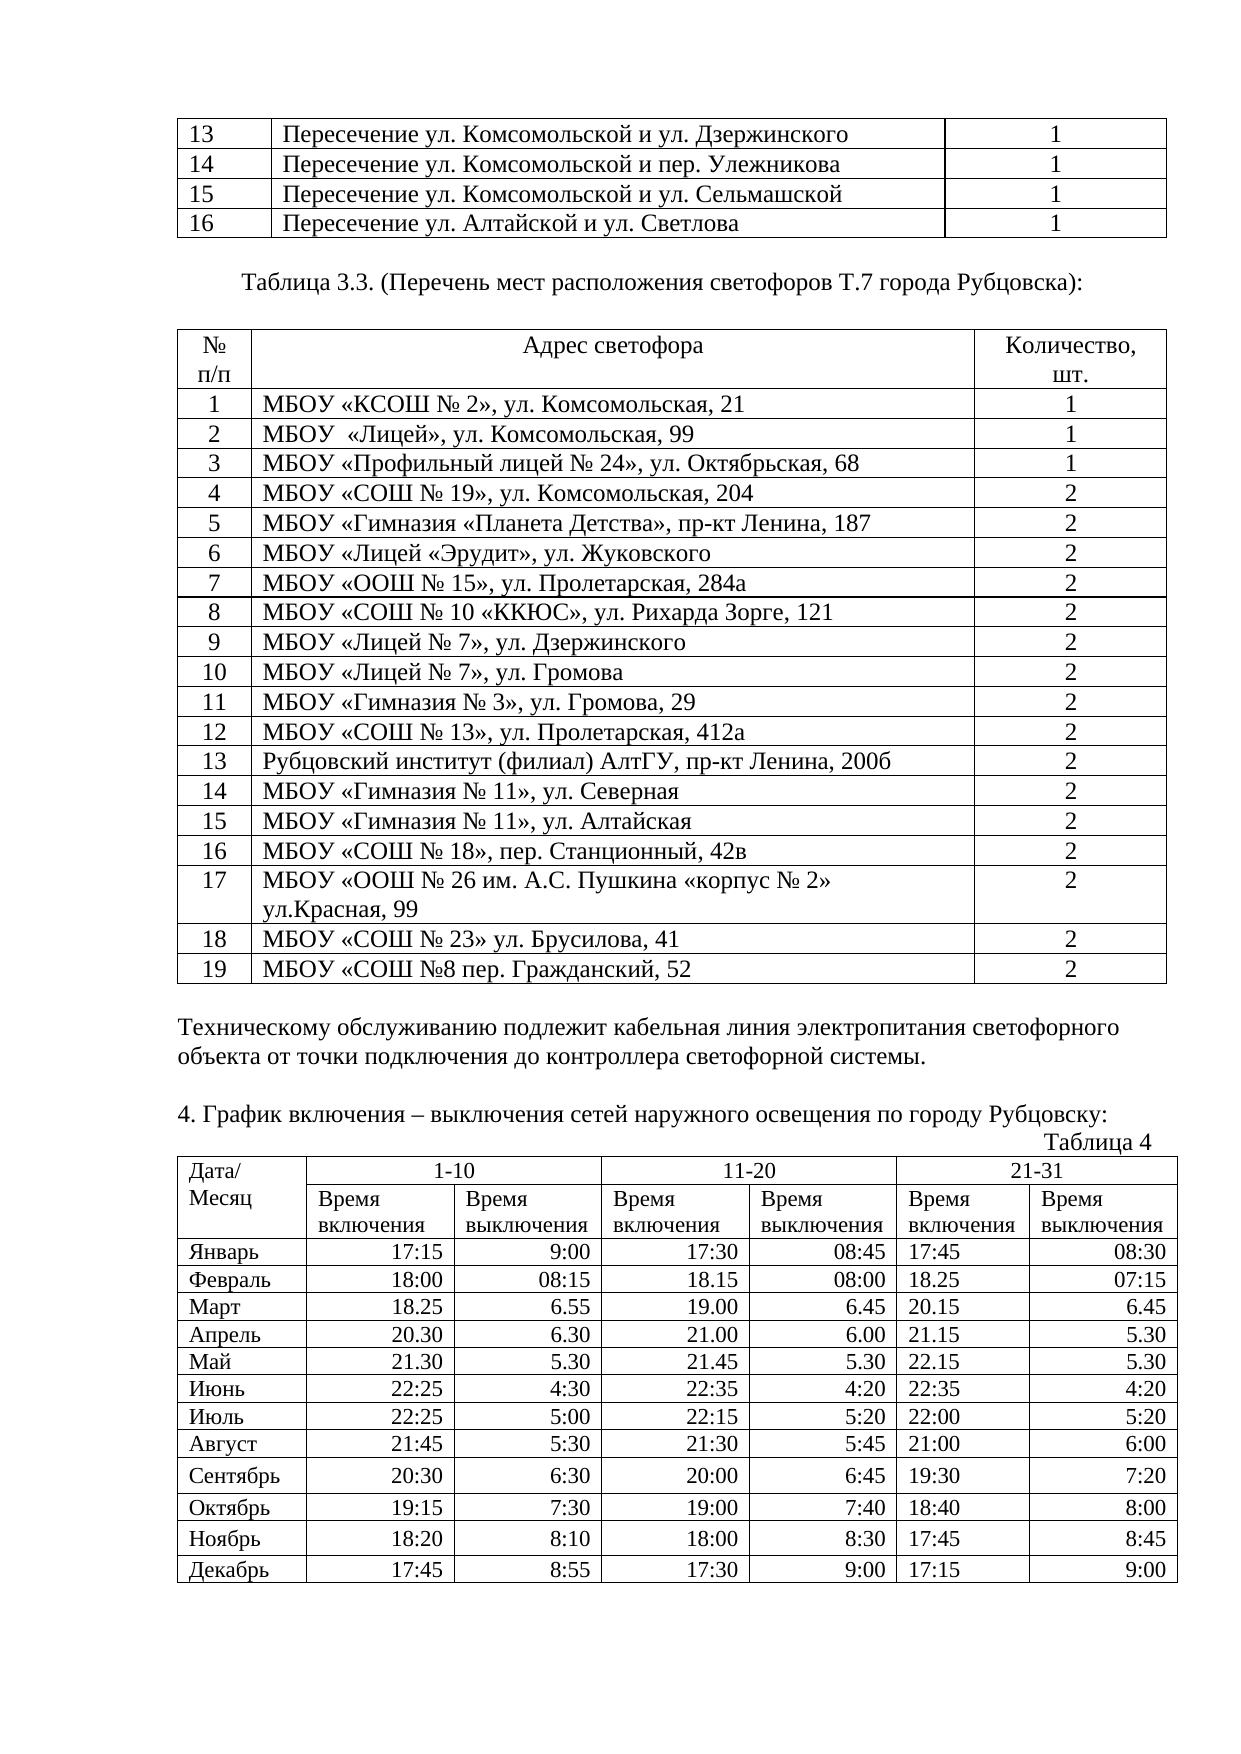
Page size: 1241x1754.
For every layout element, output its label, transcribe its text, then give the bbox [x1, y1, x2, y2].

table_cell 5.30 [455, 1348, 601, 1374]
table_cell 19:00 [602, 1494, 749, 1520]
table_cell 1 [975, 419, 1166, 447]
table_cell Время включения [602, 1185, 749, 1237]
table_cell 22:35 [602, 1375, 749, 1402]
table_cell 5:45 [750, 1430, 896, 1457]
table_cell 14 [178, 776, 251, 805]
table_cell 21:00 [897, 1430, 1029, 1457]
table_cell Время выключения [1030, 1185, 1177, 1237]
table_cell 08:45 [750, 1239, 896, 1265]
table_cell 18.25 [307, 1293, 454, 1319]
table_cell 7:40 [750, 1494, 896, 1520]
table_cell 08:15 [455, 1266, 601, 1292]
table_cell 1 [946, 179, 1166, 207]
table_cell 8:45 [1030, 1521, 1177, 1555]
table_cell Май [178, 1348, 306, 1374]
table_cell Пересечение ул. Комсомольской и ул. Дзержинского [272, 119, 944, 148]
table_header 1-10 [307, 1157, 601, 1184]
table_cell 2 [975, 598, 1166, 626]
table_cell МБОУ «СОШ № 18», пер. Станционный, 42в [252, 836, 974, 864]
table_cell 6:45 [750, 1458, 896, 1493]
table_cell 2 [975, 568, 1166, 596]
table_cell 1 [946, 209, 1166, 237]
table_cell 9 [178, 627, 251, 656]
table_cell 21.15 [897, 1321, 1029, 1347]
table_cell 5:30 [455, 1430, 601, 1457]
table_cell 20.30 [307, 1321, 454, 1347]
table_cell 9:00 [1030, 1556, 1177, 1582]
table_cell 15 [178, 806, 251, 835]
table_cell Январь [178, 1239, 306, 1265]
table_cell 4 [178, 478, 251, 507]
table_cell 1 [975, 449, 1166, 477]
table_cell 6 [178, 538, 251, 567]
table_cell 2 [975, 954, 1166, 983]
table_cell МБОУ «ООШ № 26 им. А.С. Пушкина «корпус № 2» ул.Красная, 99 [252, 866, 974, 923]
table_cell МБОУ «ООШ № 15», ул. Пролетарская, 284а [252, 568, 974, 596]
table_header Адрес светофора [252, 330, 974, 388]
table_cell 1 [946, 149, 1166, 178]
table_cell 18:20 [307, 1521, 454, 1555]
table_cell 9:00 [455, 1239, 601, 1265]
table_cell Июль [178, 1403, 306, 1429]
table_header № п/п [178, 330, 251, 388]
table_header 11-20 [602, 1157, 896, 1184]
text 4. График включения – выключения сетей наружного освещения по городу Рубцовску: [177, 1099, 1152, 1127]
table_cell Рубцовский институт (филиал) АлтГУ, пр-кт Ленина, 200б [252, 746, 974, 775]
table_cell 21.00 [602, 1321, 749, 1347]
table_cell 10 [178, 657, 251, 686]
table_cell МБОУ «Лицей», ул. Комсомольская, 99 [252, 419, 974, 447]
table_cell 6.00 [750, 1321, 896, 1347]
table_cell Пересечение ул. Комсомольской и пер. Улежникова [272, 149, 944, 178]
table_cell 2 [975, 836, 1166, 864]
table_cell 07:15 [1030, 1266, 1177, 1292]
table_cell 15 [178, 179, 271, 207]
table_header Количество, шт. [975, 330, 1166, 388]
table_cell 22:25 [307, 1403, 454, 1429]
table_cell МБОУ «СОШ № 19», ул. Комсомольская, 204 [252, 478, 974, 507]
table_cell 2 [975, 657, 1166, 686]
table_cell 6.30 [455, 1321, 601, 1347]
table_cell 18.15 [602, 1266, 749, 1292]
table_cell 8:30 [750, 1521, 896, 1555]
table_cell 5:20 [750, 1403, 896, 1429]
table_cell 2 [178, 419, 251, 447]
table_cell 7 [178, 568, 251, 596]
table_cell 22.15 [897, 1348, 1029, 1374]
table_cell 4:30 [455, 1375, 601, 1402]
table_cell 18 [178, 924, 251, 953]
table_cell МБОУ «Лицей № 7», ул. Дзержинского [252, 627, 974, 656]
table_cell 4:20 [750, 1375, 896, 1402]
table_cell 1 [178, 389, 251, 418]
table_cell МБОУ «Лицей № 7», ул. Громова [252, 657, 974, 686]
table_cell 18:40 [897, 1494, 1029, 1520]
table_cell Пересечение ул. Комсомольской и ул. Сельмашской [272, 179, 944, 207]
table_header Дата/ Месяц [178, 1157, 306, 1237]
table_cell 11 [178, 687, 251, 716]
table_cell 2 [975, 538, 1166, 567]
table_cell МБОУ «Гимназия № 11», ул. Северная [252, 776, 974, 805]
table_cell 19.00 [602, 1293, 749, 1319]
table_cell 14 [178, 149, 271, 178]
table_cell 20.15 [897, 1293, 1029, 1319]
table_cell 9:00 [750, 1556, 896, 1582]
table_cell Декабрь [178, 1556, 306, 1582]
table_cell 22:00 [897, 1403, 1029, 1429]
table_cell МБОУ «Гимназия № 3», ул. Громова, 29 [252, 687, 974, 716]
table_cell 5.30 [1030, 1348, 1177, 1374]
table_cell МБОУ «Гимназия № 11», ул. Алтайская [252, 806, 974, 835]
table_cell 19:15 [307, 1494, 454, 1520]
text Таблица 4 [177, 1127, 1152, 1156]
table_cell 7:20 [1030, 1458, 1177, 1493]
table_cell Март [178, 1293, 306, 1319]
table_cell 20:30 [307, 1458, 454, 1493]
table_cell 12 [178, 717, 251, 745]
table_cell МБОУ «СОШ № 13», ул. Пролетарская, 412а [252, 717, 974, 745]
table_cell 17 [178, 866, 251, 923]
table_cell МБОУ «СОШ №8 пер. Гражданский, 52 [252, 954, 974, 983]
table_cell 18:00 [307, 1266, 454, 1292]
table_cell Октябрь [178, 1494, 306, 1520]
table_cell 22:25 [307, 1375, 454, 1402]
table_cell 2 [975, 746, 1166, 775]
table_cell 19 [178, 954, 251, 983]
table_cell Сентябрь [178, 1458, 306, 1493]
table_cell МБОУ «Гимназия «Планета Детства», пр-кт Ленина, 187 [252, 508, 974, 537]
table_cell 20:00 [602, 1458, 749, 1493]
table_cell 17:45 [897, 1521, 1029, 1555]
table_cell 21:30 [602, 1430, 749, 1457]
table_cell 13 [178, 119, 271, 148]
table_cell 2 [975, 627, 1166, 656]
table_cell 21.30 [307, 1348, 454, 1374]
table_cell 8:00 [1030, 1494, 1177, 1520]
table_cell Пересечение ул. Алтайской и ул. Светлова [272, 209, 944, 237]
table_cell МБОУ «Профильный лицей № 24», ул. Октябрьская, 68 [252, 449, 974, 477]
table_cell 21:45 [307, 1430, 454, 1457]
table_cell 17:30 [602, 1239, 749, 1265]
text Техническому обслуживанию подлежит кабельная линия электропитания светофорного объекта от точки подключения до контроллера светофорной системы. [177, 1012, 1152, 1070]
table_cell 2 [975, 776, 1166, 805]
table_cell Август [178, 1430, 306, 1457]
table_cell 17:30 [602, 1556, 749, 1582]
table_cell 17:15 [897, 1556, 1029, 1582]
table_cell МБОУ «СОШ № 10 «ККЮС», ул. Рихарда Зорге, 121 [252, 598, 974, 626]
table_cell 22:15 [602, 1403, 749, 1429]
table_cell 18:00 [602, 1521, 749, 1555]
table_header 21-31 [897, 1157, 1177, 1184]
table_cell 8:55 [455, 1556, 601, 1582]
table_cell 2 [975, 924, 1166, 953]
table_cell МБОУ «СОШ № 23» ул. Брусилова, 41 [252, 924, 974, 953]
table_cell 6:30 [455, 1458, 601, 1493]
table_cell 18.25 [897, 1266, 1029, 1292]
table_cell 16 [178, 209, 271, 237]
table_cell 1 [946, 119, 1166, 148]
table_cell 6.45 [1030, 1293, 1177, 1319]
table_cell 6.55 [455, 1293, 601, 1319]
table_cell 2 [975, 687, 1166, 716]
table_cell 5:20 [1030, 1403, 1177, 1429]
table_cell 21.45 [602, 1348, 749, 1374]
table_cell 5.30 [750, 1348, 896, 1374]
table_cell 5 [178, 508, 251, 537]
table_cell Апрель [178, 1321, 306, 1347]
table_cell Время выключения [750, 1185, 896, 1237]
table_cell 6:00 [1030, 1430, 1177, 1457]
table_cell 2 [975, 806, 1166, 835]
table_cell 1 [975, 389, 1166, 418]
table_cell 5.30 [1030, 1321, 1177, 1347]
table_cell 22:35 [897, 1375, 1029, 1402]
text Таблица 3.3. (Перечень мест расположения светофоров Т.7 города Рубцовска): [177, 267, 1152, 296]
table_cell Июнь [178, 1375, 306, 1402]
table_cell МБОУ «Лицей «Эрудит», ул. Жуковского [252, 538, 974, 567]
table_cell 8:10 [455, 1521, 601, 1555]
table_cell 17:45 [307, 1556, 454, 1582]
table_cell 08:30 [1030, 1239, 1177, 1265]
table_cell Время выключения [455, 1185, 601, 1237]
table_cell Время включения [307, 1185, 454, 1237]
table_cell МБОУ «КСОШ № 2», ул. Комсомольская, 21 [252, 389, 974, 418]
table_cell Время включения [897, 1185, 1029, 1237]
table_cell 19:30 [897, 1458, 1029, 1493]
table_cell 7:30 [455, 1494, 601, 1520]
table_cell 8 [178, 598, 251, 626]
table_cell 17:45 [897, 1239, 1029, 1265]
table_cell 4:20 [1030, 1375, 1177, 1402]
table_cell 2 [975, 478, 1166, 507]
table_cell 2 [975, 866, 1166, 923]
table_cell 16 [178, 836, 251, 864]
table_cell Ноябрь [178, 1521, 306, 1555]
table_cell 2 [975, 508, 1166, 537]
table_cell 08:00 [750, 1266, 896, 1292]
table_cell 13 [178, 746, 251, 775]
table_cell Февраль [178, 1266, 306, 1292]
table_cell 6.45 [750, 1293, 896, 1319]
table_cell 5:00 [455, 1403, 601, 1429]
table_cell 2 [975, 717, 1166, 745]
table_cell 3 [178, 449, 251, 477]
table_cell 17:15 [307, 1239, 454, 1265]
